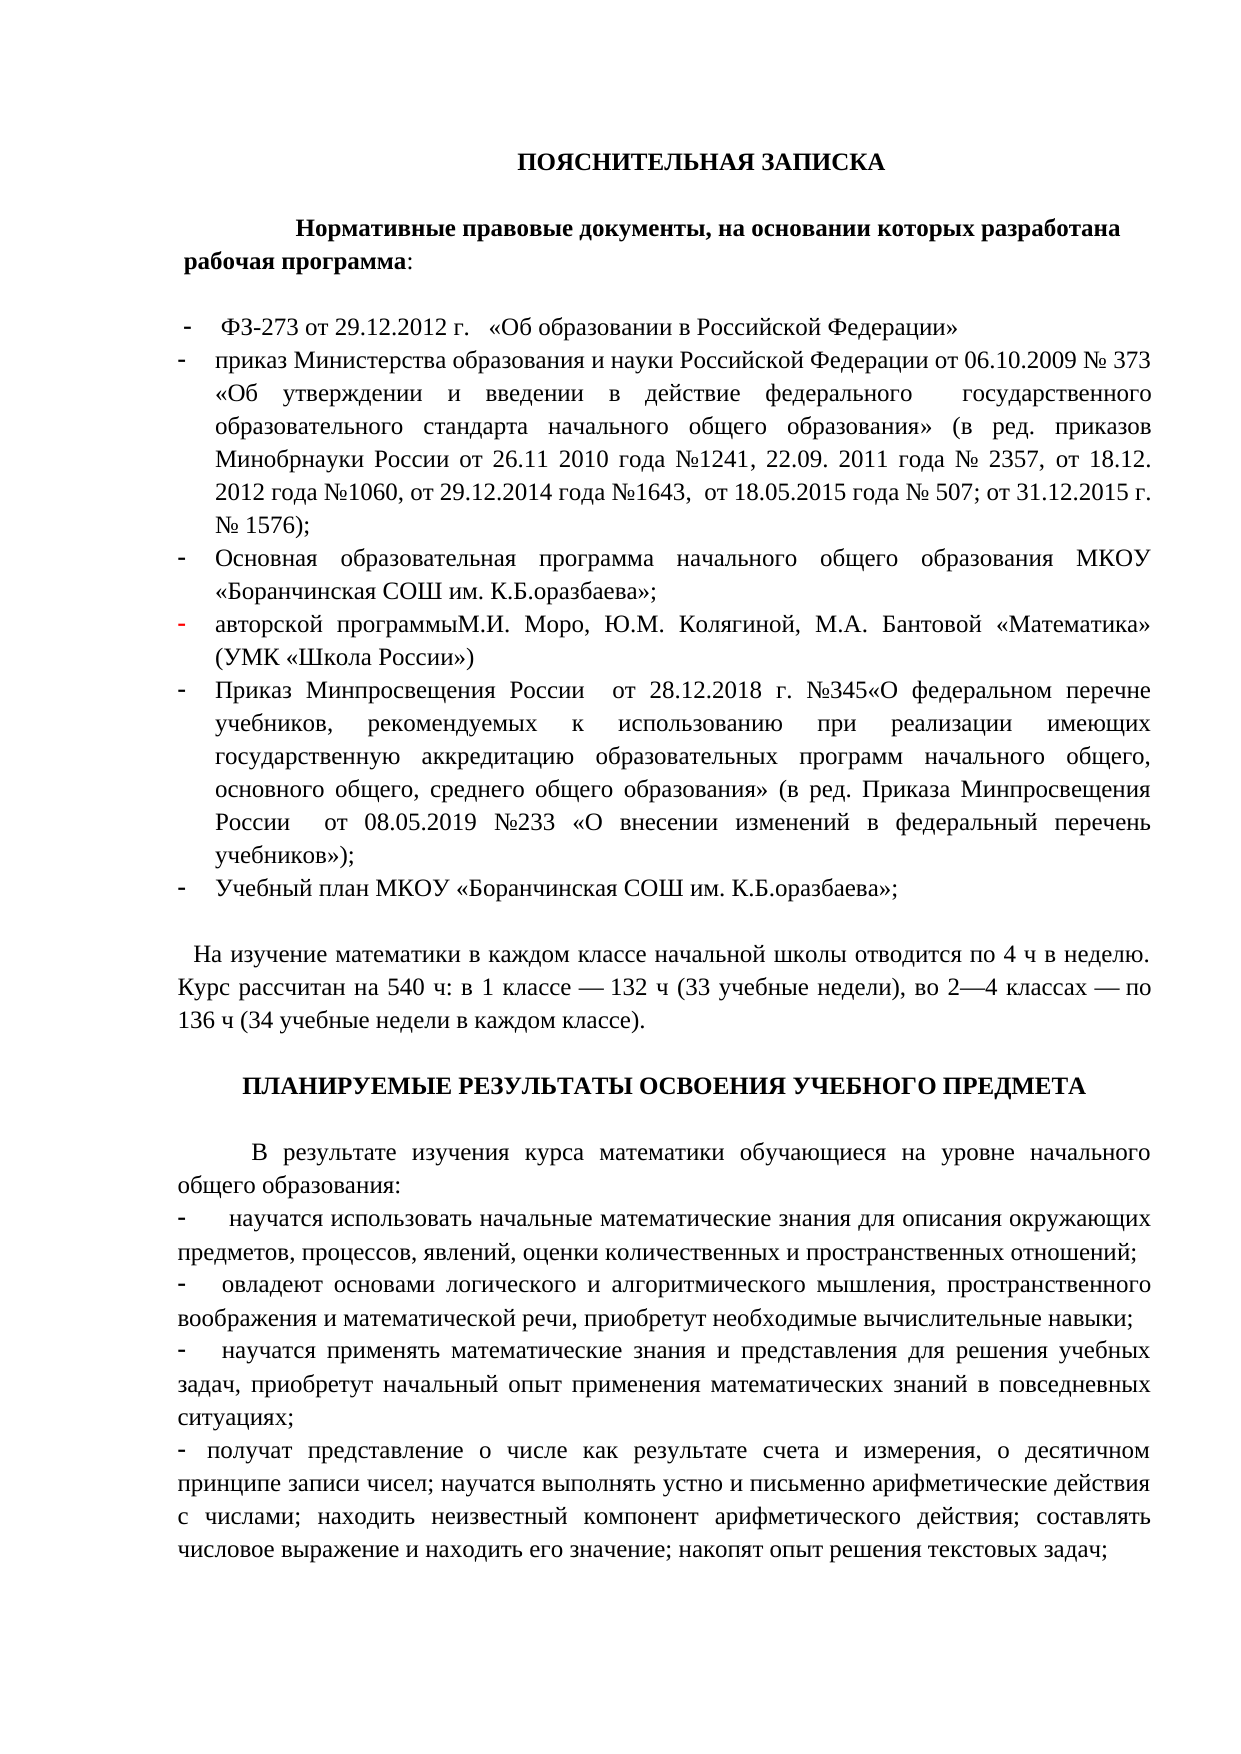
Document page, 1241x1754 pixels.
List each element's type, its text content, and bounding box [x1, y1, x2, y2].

list научатся использовать начальные математические знания для описания окружающих предметов, процессов, явлений, оценки количественных и пространственных отношений; [177, 1203, 1152, 1265]
list авторской программыМ.И. Моро, Ю.М. Колягиной, М.А. Бантовой «Математика» (УМК «Школа России») [177, 609, 1152, 671]
list приказ Министерства образования и науки Российской Федерации от 06.10.2009 № 373 «Об утверждении и введении в действие федерального государственного образовательного стандарта начального общего образования» (в ред. приказов Минобрнауки России от 26.11 2010 года №1241, 22.09. 2011 года № 2357, от 18.12. 2012 года №1060, от 29.12.2014 года №1643, от 18.05.2015 года № 507; от 31.12.2015 г. № 1576); [177, 345, 1152, 539]
text В результате изучения курса математики обучающиеся на уровне начального общего образования: [177, 1137, 1152, 1199]
list Приказ Минпросвещения России от 28.12.2018 г. №345«О федеральном перечне учебников, рекомендуемых к использованию при реализации имеющих государственную аккредитацию образовательных программ начального общего, основного общего, среднего общего образования» (в ред. Приказа Минпросвещения России от 08.05.2019 №233 «О внесении изменений в федеральный перечень учебников»); [177, 675, 1152, 869]
text рабочая программа: [177, 246, 1152, 275]
text ПОЯСНИТЕЛЬНАЯ ЗАПИСКА [177, 147, 1152, 176]
list получат представление о числе как результате счета и измерения, о десятичном принципе записи чисел; научатся выполнять устно и письменно арифметические действия с числами; находить неизвестный компонент арифметического действия; составлять числовое выражение и находить его значение; накопят опыт решения текстовых задач; [177, 1435, 1152, 1562]
list научатся применять математические знания и представления для решения учебных задач, приобретут начальный опыт применения математических знаний в повседневных ситуациях; [177, 1336, 1152, 1430]
list Учебный план МКОУ «Боранчинская СОШ им. К.Б.оразбаева»; [177, 873, 1152, 902]
list ФЗ-273 от 29.12.2012 г. «Об образовании в Российской Федерации» [183, 312, 1152, 341]
text На изучение математики в каждом классе начальной школы отводится по 4 ч в неделю. Курс рассчитан на 540 ч: в 1 классе — 132 ч (33 учебные недели), во 2—4 классах — по 136 ч (34 учебные недели в каждом классе). [177, 939, 1152, 1034]
list овладеют основами логического и алгоритмического мышления, пространственного воображения и математической речи, приобретут необходимые вычислительные навыки; [177, 1269, 1152, 1331]
text Нормативные правовые документы, на основании которых разработана [177, 213, 1152, 242]
list Основная образовательная программа начального общего образования МКОУ «Боранчинская СОШ им. К.Б.оразбаева»; [177, 543, 1152, 605]
text ПЛАНИРУЕМЫЕ РЕЗУЛЬТАТЫ ОСВОЕНИЯ УЧЕБНОГО ПРЕДМЕТА [177, 1071, 1152, 1100]
